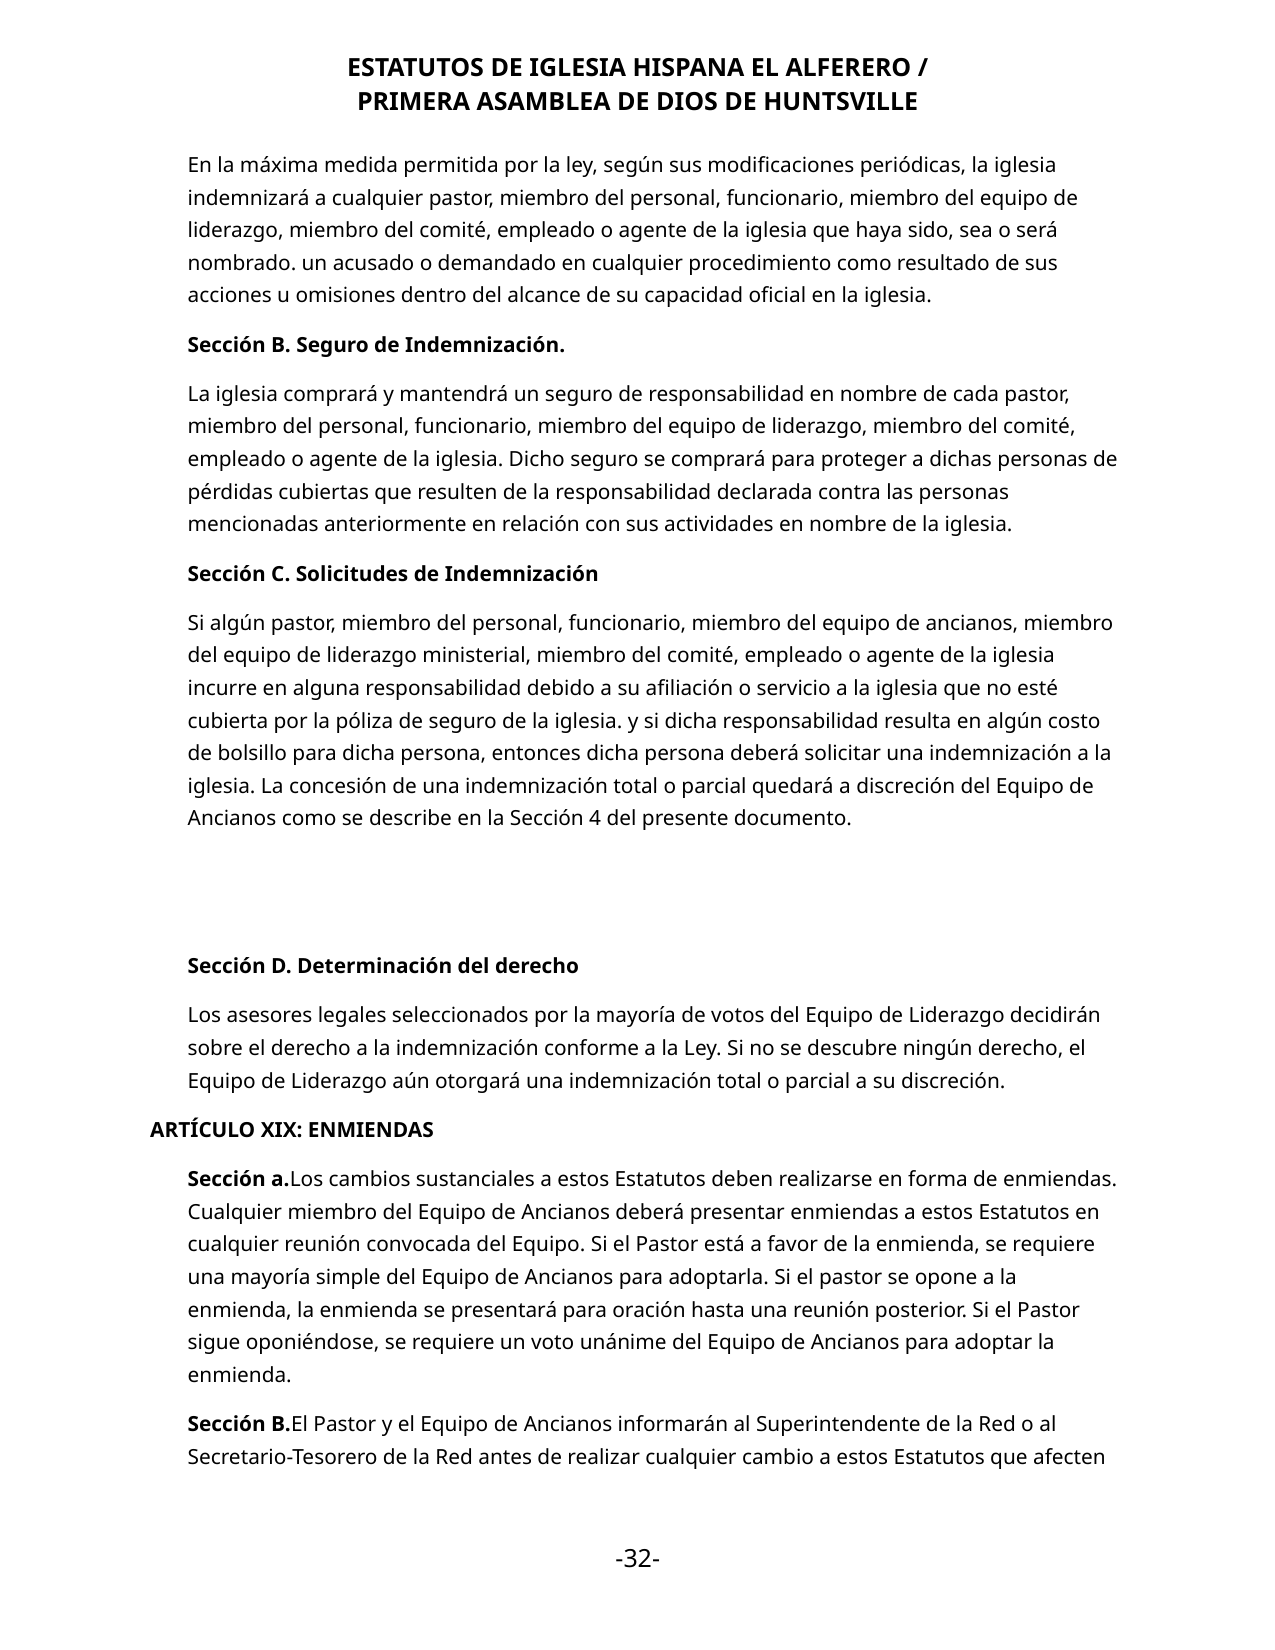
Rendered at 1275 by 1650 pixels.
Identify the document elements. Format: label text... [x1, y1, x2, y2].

text Sección C. Solicitudes de Indemnización [187, 559, 1125, 587]
text En la máxima medida permitida por la ley, según sus modificaciones periódicas, la iglesia indemnizará a cualquier pastor, miembro del personal, funcionario, miembro del equipo de liderazgo, miembro del comité, empleado o agente de la iglesia que haya sido, sea o será nombrado. un acusado o demandado en cualquier procedimiento como resultado de sus acciones u omisiones dentro del alcance de su capacidad oficial en la iglesia. [187, 150, 1125, 309]
text Sección a.Los cambios sustanciales a estos Estatutos deben realizarse en forma de enmiendas. Cualquier miembro del Equipo de Ancianos deberá presentar enmiendas a estos Estatutos en cualquier reunión convocada del Equipo. Si el Pastor está a favor de la enmienda, se requiere una mayoría simple del Equipo de Ancianos para adoptarla. Si el pastor se opone a la enmienda, la enmienda se presentará para oración hasta una reunión posterior. Si el Pastor sigue oponiéndose, se requiere un voto unánime del Equipo de Ancianos para adoptar la enmienda. [187, 1164, 1125, 1388]
text Sección B. Seguro de Indemnización. [187, 330, 1125, 358]
text Los asesores legales seleccionados por la mayoría de votos del Equipo de Liderazgo decidirán sobre el derecho a la indemnización conforme a la Ley. Si no se descubre ningún derecho, el Equipo de Liderazgo aún otorgará una indemnización total o parcial a su discreción. [187, 1001, 1125, 1094]
text La iglesia comprará y mantendrá un seguro de responsabilidad en nombre de cada pastor, miembro del personal, funcionario, miembro del equipo de liderazgo, miembro del comité, empleado o agente de la iglesia. Dicho seguro se comprará para proteger a dichas personas de pérdidas cubiertas que resulten de la responsabilidad declarada contra las personas mencionadas anteriormente en relación con sus actividades en nombre de la iglesia. [187, 379, 1125, 538]
text Si algún pastor, miembro del personal, funcionario, miembro del equipo de ancianos, miembro del equipo de liderazgo ministerial, miembro del comité, empleado o agente de la iglesia incurre en alguna responsabilidad debido a su afiliación o servicio a la iglesia que no esté cubierta por la póliza de seguro de la iglesia. y si dicha responsabilidad resulta en algún costo de bolsillo para dicha persona, entonces dicha persona deberá solicitar una indemnización a la iglesia. La concesión de una indemnización total o parcial quedará a discreción del Equipo de Ancianos como se describe en la Sección 4 del presente documento. [187, 608, 1125, 832]
text Sección D. Determinación del derecho [187, 951, 1125, 980]
text ARTÍCULO XIX: ENMIENDAS [150, 1115, 1125, 1143]
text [187, 1409, 1125, 1470]
